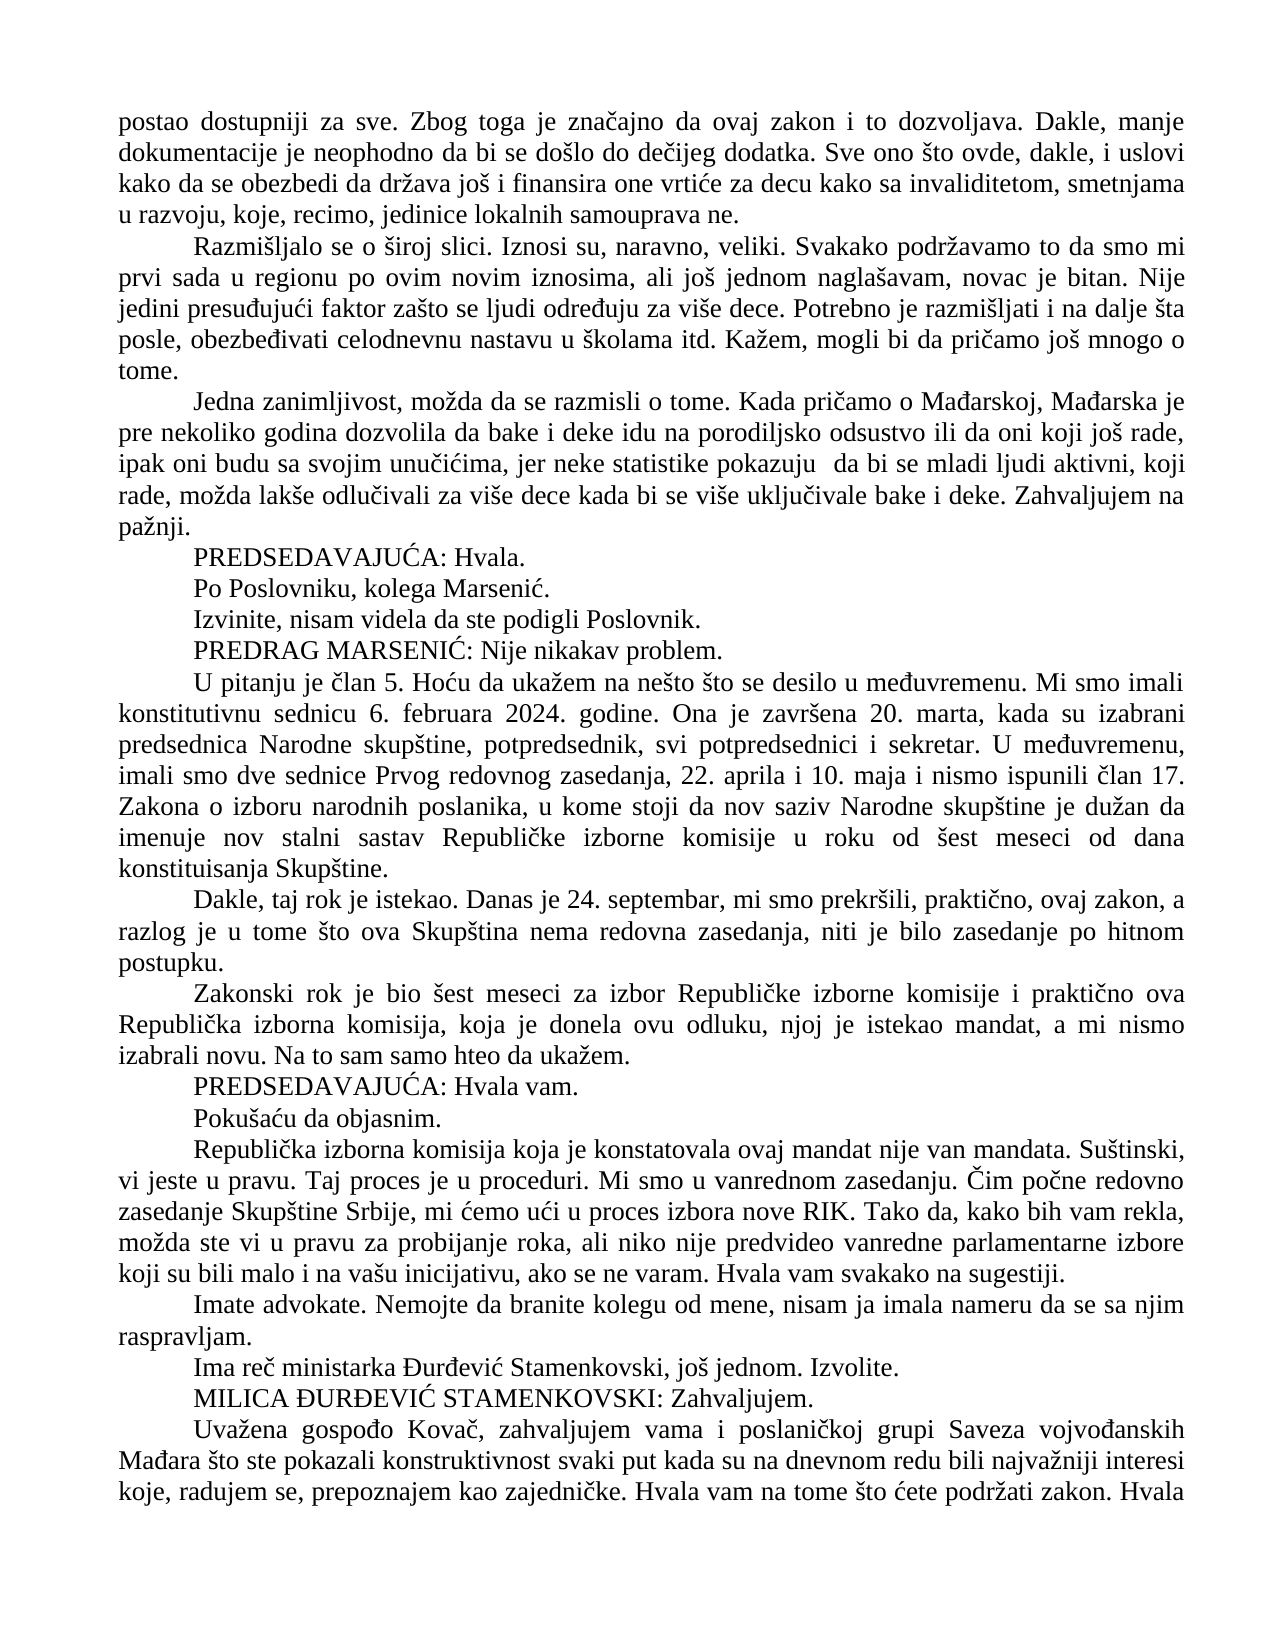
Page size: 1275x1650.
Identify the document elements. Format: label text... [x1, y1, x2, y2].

text Razmišljalo se o široj slici. Iznosi su, naravno, veliki. Svakako podržavamo to da smo mi prvi sada u regionu po ovim novim iznosima, ali još jednom naglašavam, novac je bitan. Nije jedini presuđujući faktor zašto se ljudi određuju za više dece. Potrebno je razmišljati i na dalje šta posle, obezbeđivati celodnevnu nastavu u školama itd. Kažem, mogli bi da pričamo još mnogo o tome. [118, 229, 1186, 385]
text PREDSEDAVAJUĆA: Hvala vam. [118, 1071, 1186, 1102]
text Jedna zanimljivost, možda da se razmisli o tome. Kada pričamo o Mađarskoj, Mađarska je pre nekoliko godina dozvolila da bake i deke idu na porodiljsko odsustvo ili da oni koji još rade, ipak oni budu sa svojim unučićima, jer neke statistike pokazuju da bi se mladi ljudi aktivni, koji rade, možda lakše odlučivali za više dece kada bi se više uključivale bake i deke. Zahvaljujem na pažnji. [118, 385, 1186, 541]
text MILICA ĐURĐEVIĆ STAMENKOVSKI: Zahvaljujem. [118, 1382, 1186, 1413]
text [118, 105, 1186, 229]
text Ima reč ministarka Đurđević Stamenkovski, još jednom. Izvolite. [118, 1351, 1186, 1382]
text Imate advokate. Nemojte da branite kolegu od mene, nisam ja imala nameru da se sa njim raspravljam. [118, 1288, 1186, 1351]
text Zakonski rok je bio šest meseci za izbor Republičke izborne komisije i praktično ova Republička izborna komisija, koja je donela ovu odluku, njoj je istekao mandat, a mi nismo izabrali novu. Na to sam samo hteo da ukažem. [118, 977, 1186, 1071]
text Izvinite, nisam videla da ste podigli Poslovnik. [118, 603, 1186, 634]
text PREDRAG MARSENIĆ: Nije nikakav problem. [118, 634, 1186, 666]
text Po Poslovniku, kolega Marsenić. [118, 572, 1186, 603]
text PREDSEDAVAJUĆA: Hvala. [118, 541, 1186, 572]
text U pitanju je član 5. Hoću da ukažem na nešto što se desilo u međuvremenu. Mi smo imali konstitutivnu sednicu 6. februara 2024. godine. Ona je završena 20. marta, kada su izabrani predsednica Narodne skupštine, potpredsednik, svi potpredsednici i sekretar. U međuvremenu, imali smo dve sednice Prvog redovnog zasedanja, 22. aprila i 10. maja i nismo ispunili član 17. Zakona o izboru narodnih poslanika, u kome stoji da nov saziv Narodne skupštine je dužan da imenuje nov stalni sastav Republičke izborne komisije u roku od šest meseci od dana konstituisanja Skupštine. [118, 666, 1186, 884]
text Republička izborna komisija koja je konstatovala ovaj mandat nije van mandata. Suštinski, vi jeste u pravu. Taj proces je u proceduri. Mi smo u vanrednom zasedanju. Čim počne redovno zasedanje Skupštine Srbije, mi ćemo ući u proces izbora nove RIK. Tako da, kako bih vam rekla, možda ste vi u pravu za probijanje roka, ali niko nije predvideo vanredne parlamentarne izbore koji su bili malo i na vašu inicijativu, ako se ne varam. Hvala vam svakako na sugestiji. [118, 1133, 1186, 1288]
text Dakle, taj rok je istekao. Danas je 24. septembar, mi smo prekršili, praktično, ovaj zakon, a razlog je u tome što ova Skupština nema redovna zasedanja, niti je bilo zasedanje po hitnom postupku. [118, 884, 1186, 977]
text Pokušaću da objasnim. [118, 1102, 1186, 1133]
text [118, 1413, 1186, 1507]
